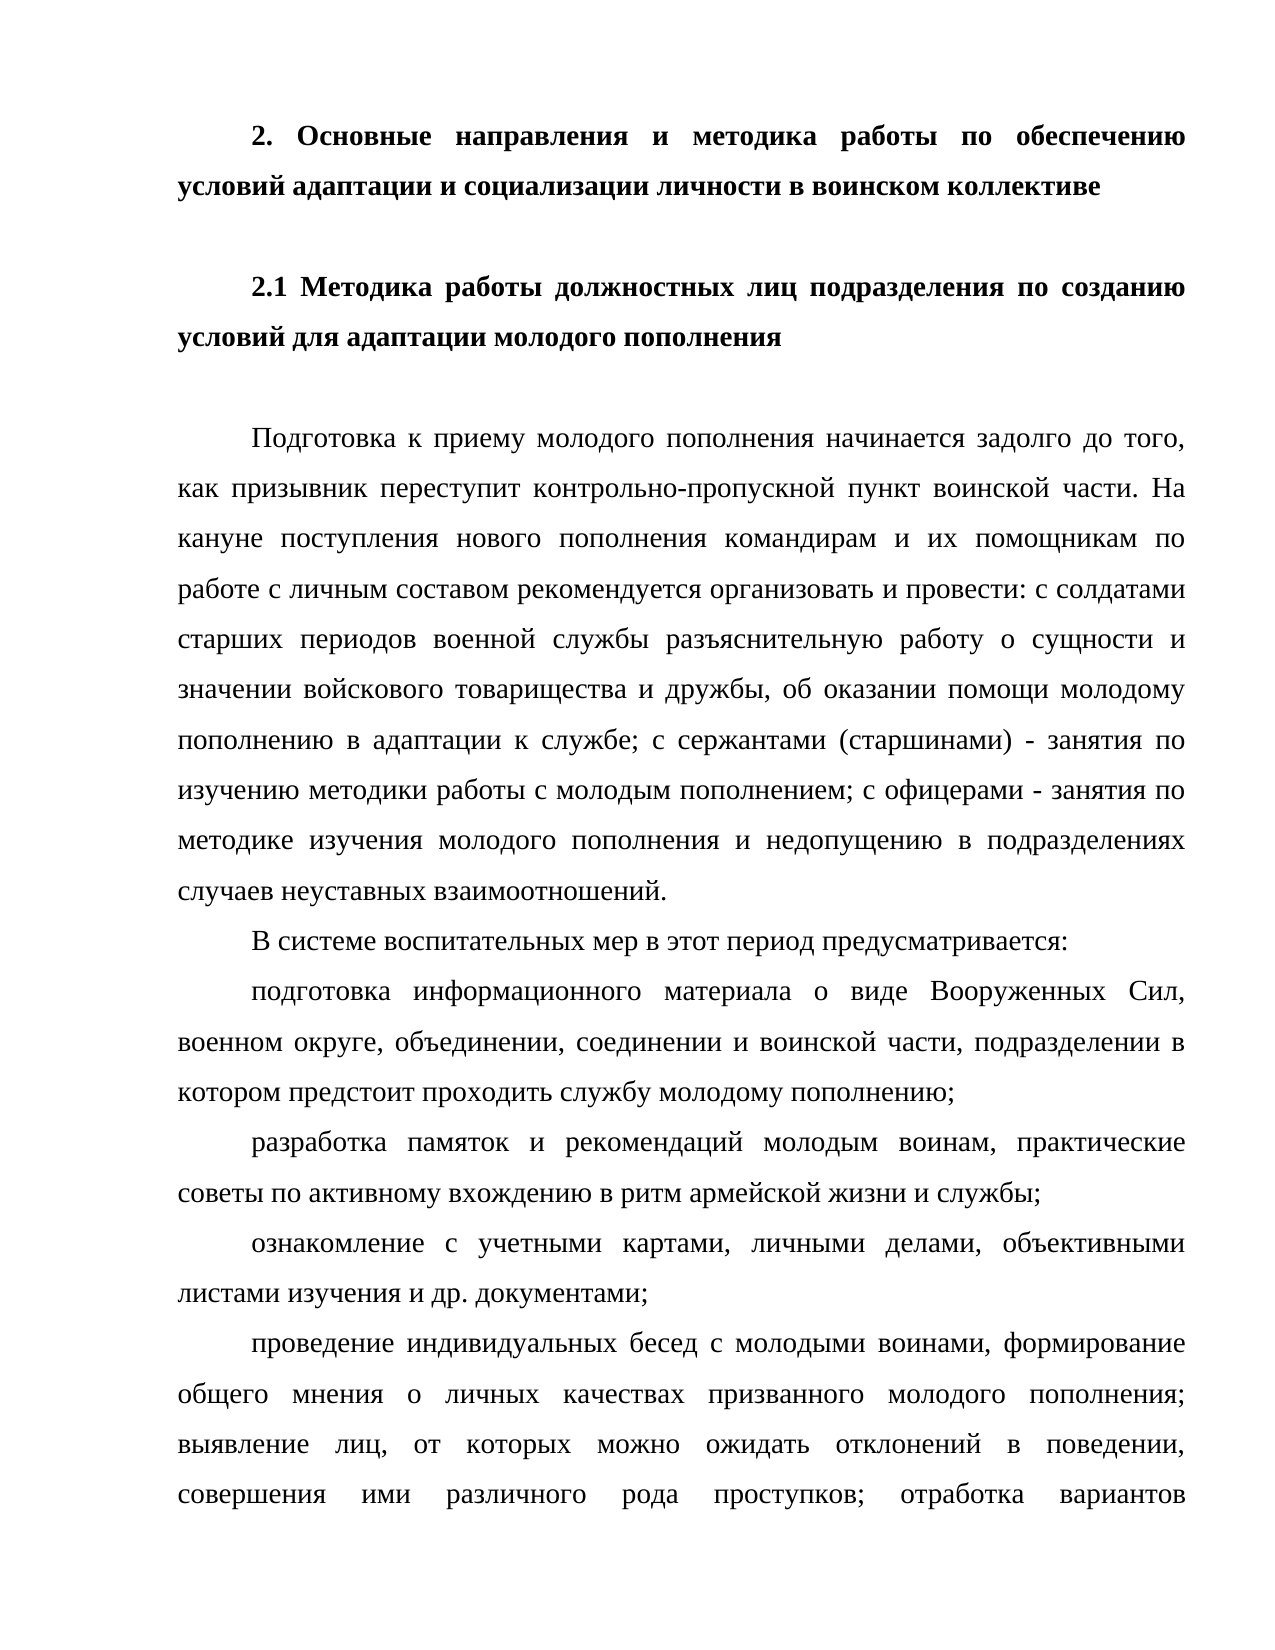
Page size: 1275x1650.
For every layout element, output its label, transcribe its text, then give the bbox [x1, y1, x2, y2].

text разработка памяток и рекомендаций молодым воинам, практические советы по активному вхождению в ритм армейской жизни и службы; [177, 1124, 1186, 1208]
text В системе воспитательных мер в этот период предусматривается: [177, 923, 1186, 957]
text 2. Основные направления и методика работы по обеспечению условий адаптации и социализации личности в воинском коллективе [177, 118, 1186, 202]
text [177, 1326, 1186, 1510]
text 2.1 Методика работы должностных лиц подразделения по созданию условий для адаптации молодого пополнения [177, 269, 1186, 353]
text Подготовка к приему молодого пополнения начинается задолго до того, как призывник переступит контрольно-пропускной пункт воинской части. На кануне поступления нового пополнения командирам и их помощникам по работе с личным составом рекомендуется организовать и провести: с солдатами старших периодов военной службы разъяснительную работу о сущности и значении войскового товарищества и дружбы, об оказании помощи молодому пополнению в адаптации к службе; с сержантами (старшинами) - занятия по изучению методики работы с молодым пополнением; с офицерами - занятия по методике изучения молодого пополнения и недопущению в подразделениях случаев неуставных взаимоотношений. [177, 420, 1186, 906]
text подготовка информационного материала о виде Вооруженных Сил, военном округе, объединении, соединении и воинской части, подразделении в котором предстоит проходить службу молодому пополнению; [177, 973, 1186, 1108]
text ознакомление с учетными картами, личными делами, объективными листами изучения и др. документами; [177, 1225, 1186, 1309]
